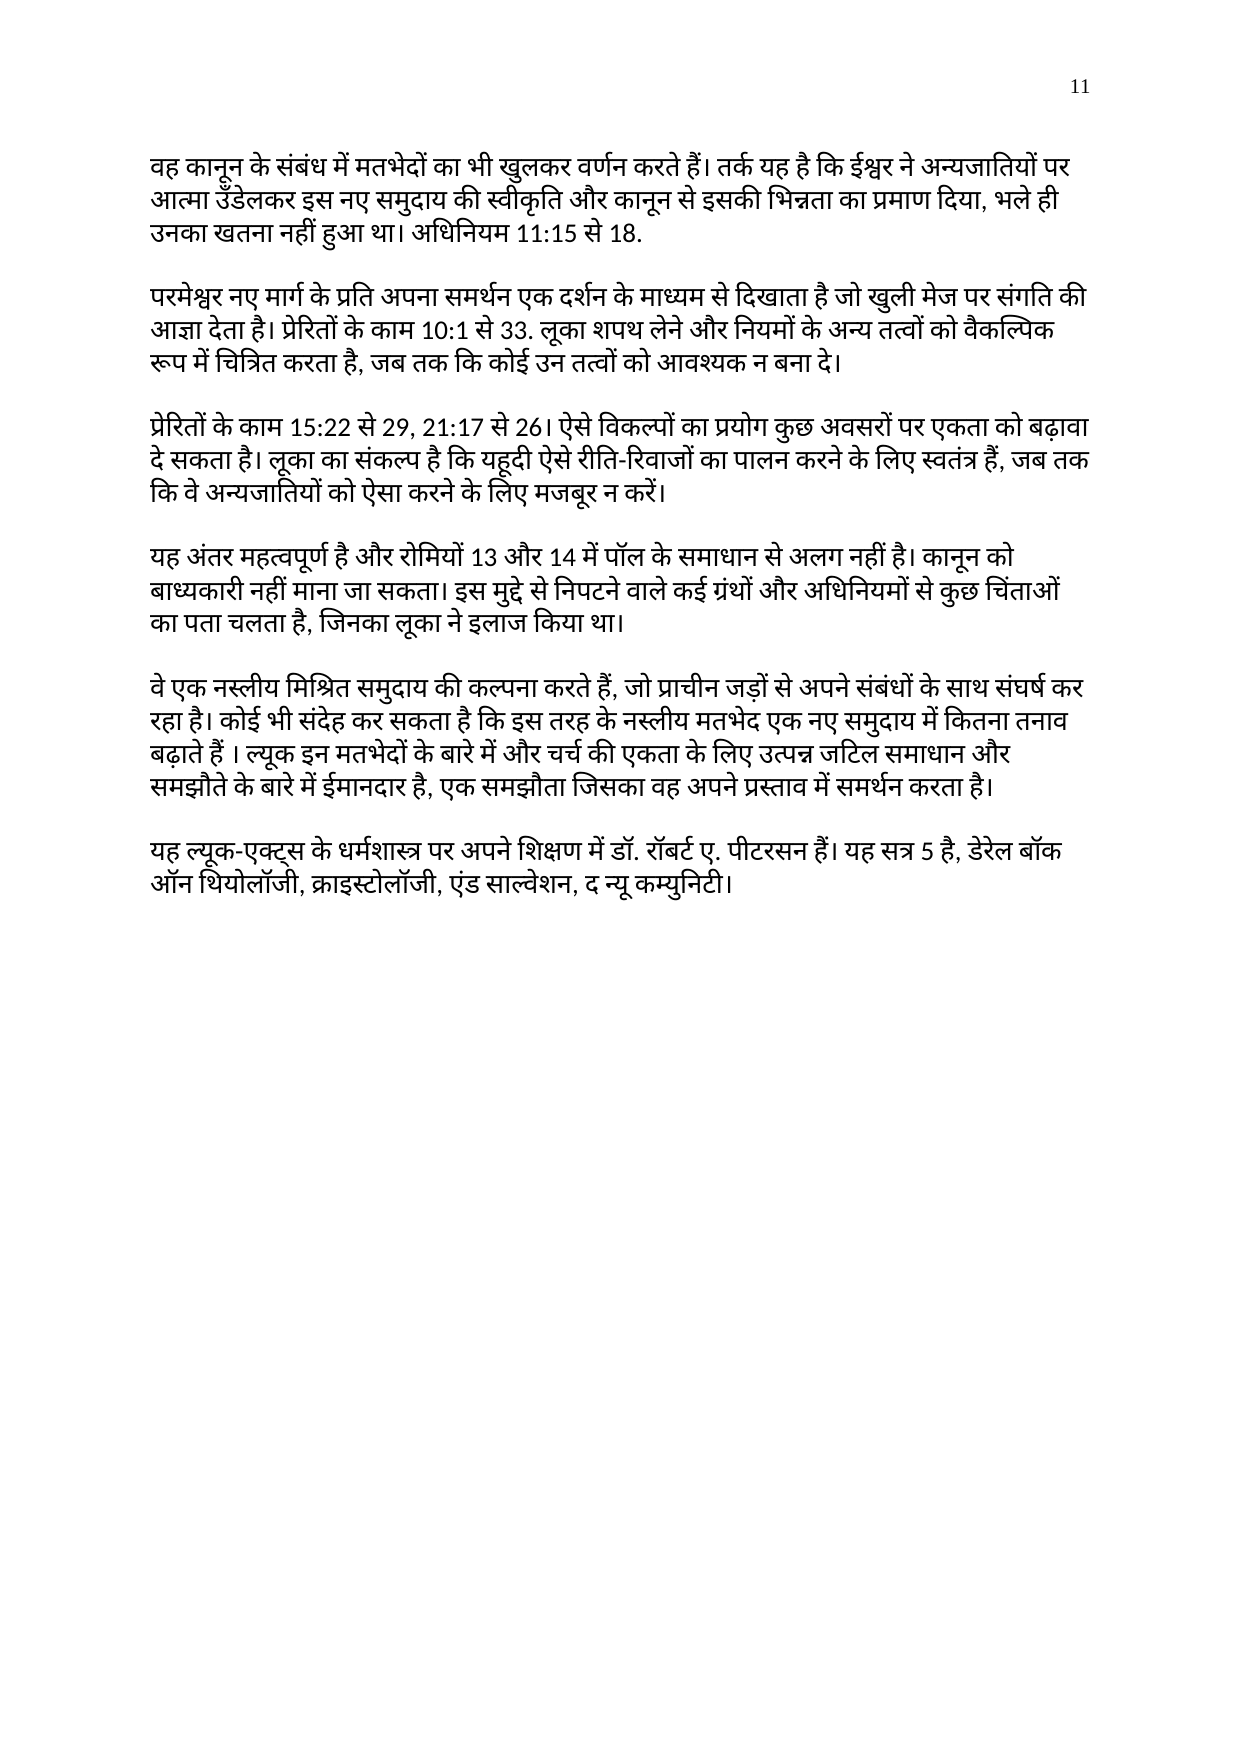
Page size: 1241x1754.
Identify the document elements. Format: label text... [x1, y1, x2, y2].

text यह ल्यूक-एक्ट्स के धर्मशास्त्र पर अपने शिक्षण में डॉ. रॉबर्ट ए. पीटरसन हैं। यह सत्र 5 है, डेरेल बॉक ऑन थियोलॉजी, क्राइस्टोलॉजी, एंड साल्वेशन, द न्यू कम्युनिटी। [150, 834, 1090, 924]
text वे एक नस्लीय मिश्रित समुदाय की कल्पना करते हैं, जो प्राचीन जड़ों से अपने संबंधों के साथ संघर्ष कर रहा है। कोई भी संदेह कर सकता है कि इस तरह के नस्लीय मतभेद एक नए समुदाय में कितना तनाव बढ़ाते हैं । ल्यूक इन मतभेदों के बारे में और चर्च की एकता के लिए उत्पन्न जटिल समाधान और समझौते के बारे में ईमानदार है, एक समझौता जिसका वह अपने प्रस्ताव में समर्थन करता है। [150, 671, 1090, 803]
text प्रेरितों के काम 15:22 से 29, 21:17 से 26। ऐसे विकल्पों का प्रयोग कुछ अवसरों पर एकता को बढ़ावा दे सकता है। लूका का संकल्प है कि यहूदी ऐसे रीति-रिवाजों का पालन करने के लिए स्वतंत्र हैं, जब तक कि वे अन्यजातियों को ऐसा करने के लिए मजबूर न करें। [150, 410, 1090, 509]
text परमेश्वर नए मार्ग के प्रति अपना समर्थन एक दर्शन के माध्यम से दिखाता है जो खुली मेज पर संगति की आज्ञा देता है। प्रेरितों के काम 10:1 से 33. लूका शपथ लेने और नियमों के अन्य तत्वों को वैकल्पिक रूप में चित्रित करता है, जब तक कि कोई उन तत्वों को आवश्यक न बना दे। [150, 280, 1090, 379]
text वह कानून के संबंध में मतभेदों का भी खुलकर वर्णन करते हैं। तर्क यह है कि ईश्वर ने अन्यजातियों पर आत्मा उँडेलकर इस नए समुदाय की स्वीकृति और कानून से इसकी भिन्नता का प्रमाण दिया, भले ही उनका खतना नहीं हुआ था। अधिनियम 11:15 से 18. [150, 150, 1090, 249]
text यह अंतर महत्वपूर्ण है और रोमियों 13 और 14 में पॉल के समाधान से अलग नहीं है। कानून को बाध्यकारी नहीं माना जा सकता। इस मुद्दे से निपटने वाले कई ग्रंथों और अधिनियमों से कुछ चिंताओं का पता चलता है, जिनका लूका ने इलाज किया था। [150, 541, 1090, 640]
